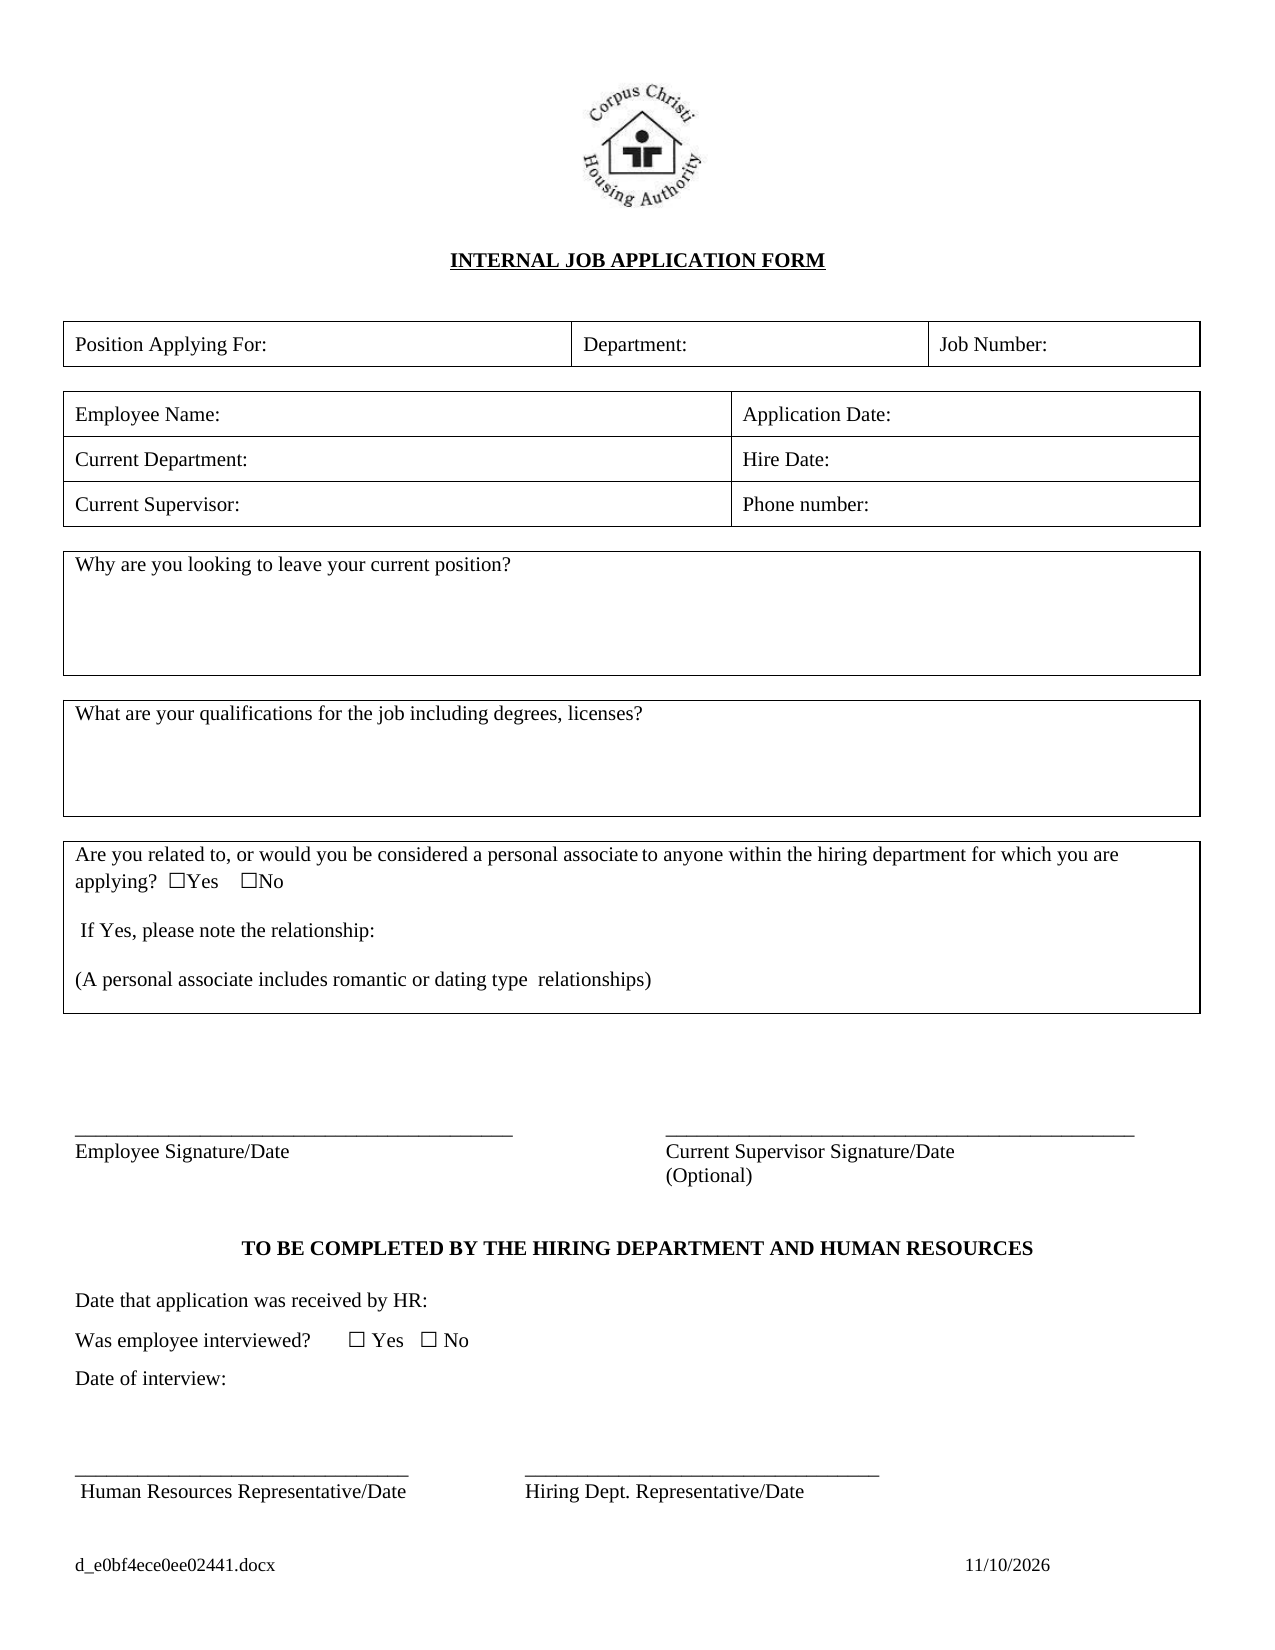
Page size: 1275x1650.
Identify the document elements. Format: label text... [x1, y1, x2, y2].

text Date of interview: [75, 1366, 1200, 1390]
table_header Department: [572, 322, 928, 366]
text INTERNAL JOB APPLICATION FORM [75, 248, 1200, 272]
text Was employee interviewed? Yes No [75, 1325, 1200, 1353]
picture [565, 75, 710, 226]
table_header Application Date: [732, 392, 1199, 436]
text Human Resources Representative/Date Hiring Dept. Representative/Date [75, 1479, 1200, 1503]
text TO BE COMPLETED BY THE HIRING DEPARTMENT AND HUMAN RESOURCES [75, 1236, 1200, 1259]
table_header Job Number: [929, 322, 1199, 366]
text __________________________________________ _____________________________________________ [75, 1115, 1200, 1139]
table_header Why are you looking to leave your current position? [64, 552, 1199, 674]
table_header Position Applying For: [64, 322, 571, 366]
table_cell Hire Date: [732, 437, 1199, 481]
table_header Employee Name: [64, 392, 731, 436]
table_cell Current Supervisor: [64, 482, 731, 526]
table_cell Phone number: [732, 482, 1199, 526]
text ________________________________ __________________________________ [75, 1455, 1200, 1479]
table_header Are you related to, or would you be considered a personal associate to anyone within the hiring department for which you are applying? Yes No If Yes, please note the relationship: (A personal associate includes romantic or dating type relationships) [64, 842, 1199, 1013]
text (Optional) [75, 1163, 1200, 1187]
table_cell Current Department: [64, 437, 731, 481]
table_header What are your qualifications for the job including degrees, licenses? [64, 701, 1199, 816]
text Date that application was received by HR: [75, 1284, 1200, 1312]
text Employee Signature/Date Current Supervisor Signature/Date [75, 1139, 1200, 1163]
